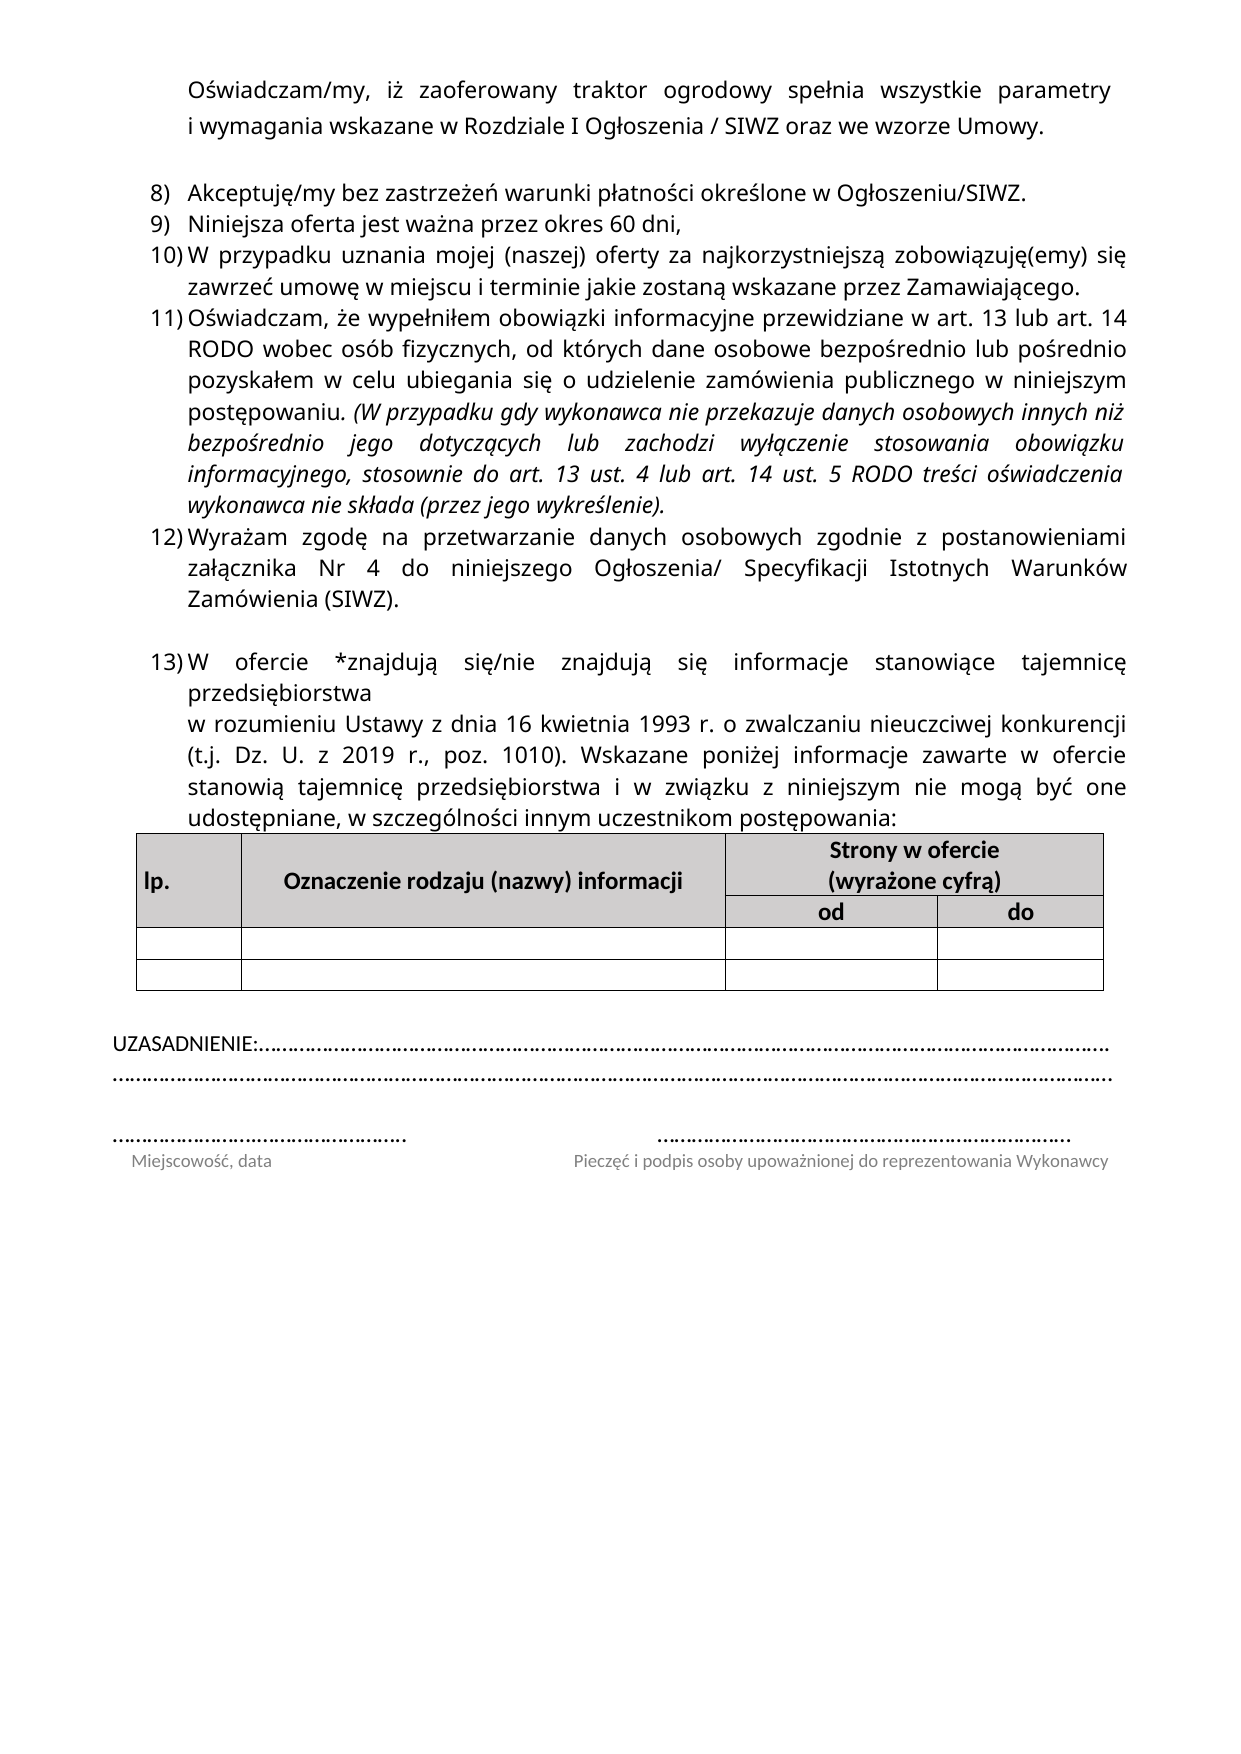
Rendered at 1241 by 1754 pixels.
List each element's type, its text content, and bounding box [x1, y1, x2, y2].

list W przypadku uznania mojej (naszej) oferty za najkorzystniejszą zobowiązuję(emy) się zawrzeć umowę w miejscu i terminie jakie zostaną wskazane przez Zamawiającego. [150, 239, 1128, 302]
table_header Oznaczenie rodzaju (nazwy) informacji [242, 834, 725, 927]
table_cell [726, 960, 937, 990]
table_cell od [726, 896, 937, 927]
list W ofercie *znajdują się/nie znajdują się informacje stanowiące tajemnicę przedsiębiorstwa w rozumieniu Ustawy z dnia 16 kwietnia 1993 r. o zwalczaniu nieuczciwej konkurencji (t.j. Dz. U. z 2019 r., poz. 1010). Wskazane poniżej informacje zawarte w ofercie stanowią tajemnicę przedsiębiorstwa i w związku z niniejszym nie mogą być one udostępniane, w szczególności innym uczestnikom postępowania: [150, 646, 1128, 833]
list Wyrażam zgodę na przetwarzanie danych osobowych zgodnie z postanowieniami załącznika Nr 4 do niniejszego Ogłoszenia/ Specyfikacji Istotnych Warunków Zamówienia (SIWZ). [150, 521, 1128, 614]
table_cell [726, 928, 937, 958]
table_cell [137, 928, 241, 958]
list Niniejsza oferta jest ważna przez okres 60 dni, [150, 208, 1128, 239]
text UZASADNIENIE:…………………………………………………………………………………………………………………………………. ………………………………………………………………………………………………………………………………………………………… [112, 1027, 1128, 1088]
table_cell do [938, 896, 1103, 927]
text Oświadczam/my, iż zaoferowany traktor ogrodowy spełnia wszystkie parametry i wymagania wskazane w Rozdziale I Ogłoszenia / SIWZ oraz we wzorze Umowy. [187, 74, 1128, 141]
text Miejscowość, data Pieczęć i podpis osoby upoważnionej do reprezentowania Wykonawcy [112, 1149, 1128, 1172]
table_cell [938, 960, 1103, 990]
table_cell [242, 960, 725, 990]
table_cell [938, 928, 1103, 958]
table_header Strony w ofercie (wyrażone cyfrą) [726, 834, 1103, 895]
list Oświadczam, że wypełniłem obowiązki informacyjne przewidziane w art. 13 lub art. 14 RODO wobec osób fizycznych, od których dane osobowe bezpośrednio lub pośrednio pozyskałem w celu ubiegania się o udzielenie zamówienia publicznego w niniejszym postępowaniu. (W przypadku gdy wykonawca nie przekazuje danych osobowych innych niż bezpośrednio jego dotyczących lub zachodzi wyłączenie stosowania obowiązku informacyjnego, stosownie do art. 13 ust. 4 lub art. 14 ust. 5 RODO treści oświadczenia wykonawca nie składa (przez jego wykreślenie). [150, 302, 1128, 521]
table_cell [137, 960, 241, 990]
table_cell [242, 928, 725, 958]
list Akceptuję/my bez zastrzeżeń warunki płatności określone w Ogłoszeniu/SIWZ. [150, 177, 1128, 208]
table_header lp. [137, 834, 241, 927]
text …………………….…………………….. ……………………………………………………………… [112, 1118, 1128, 1149]
